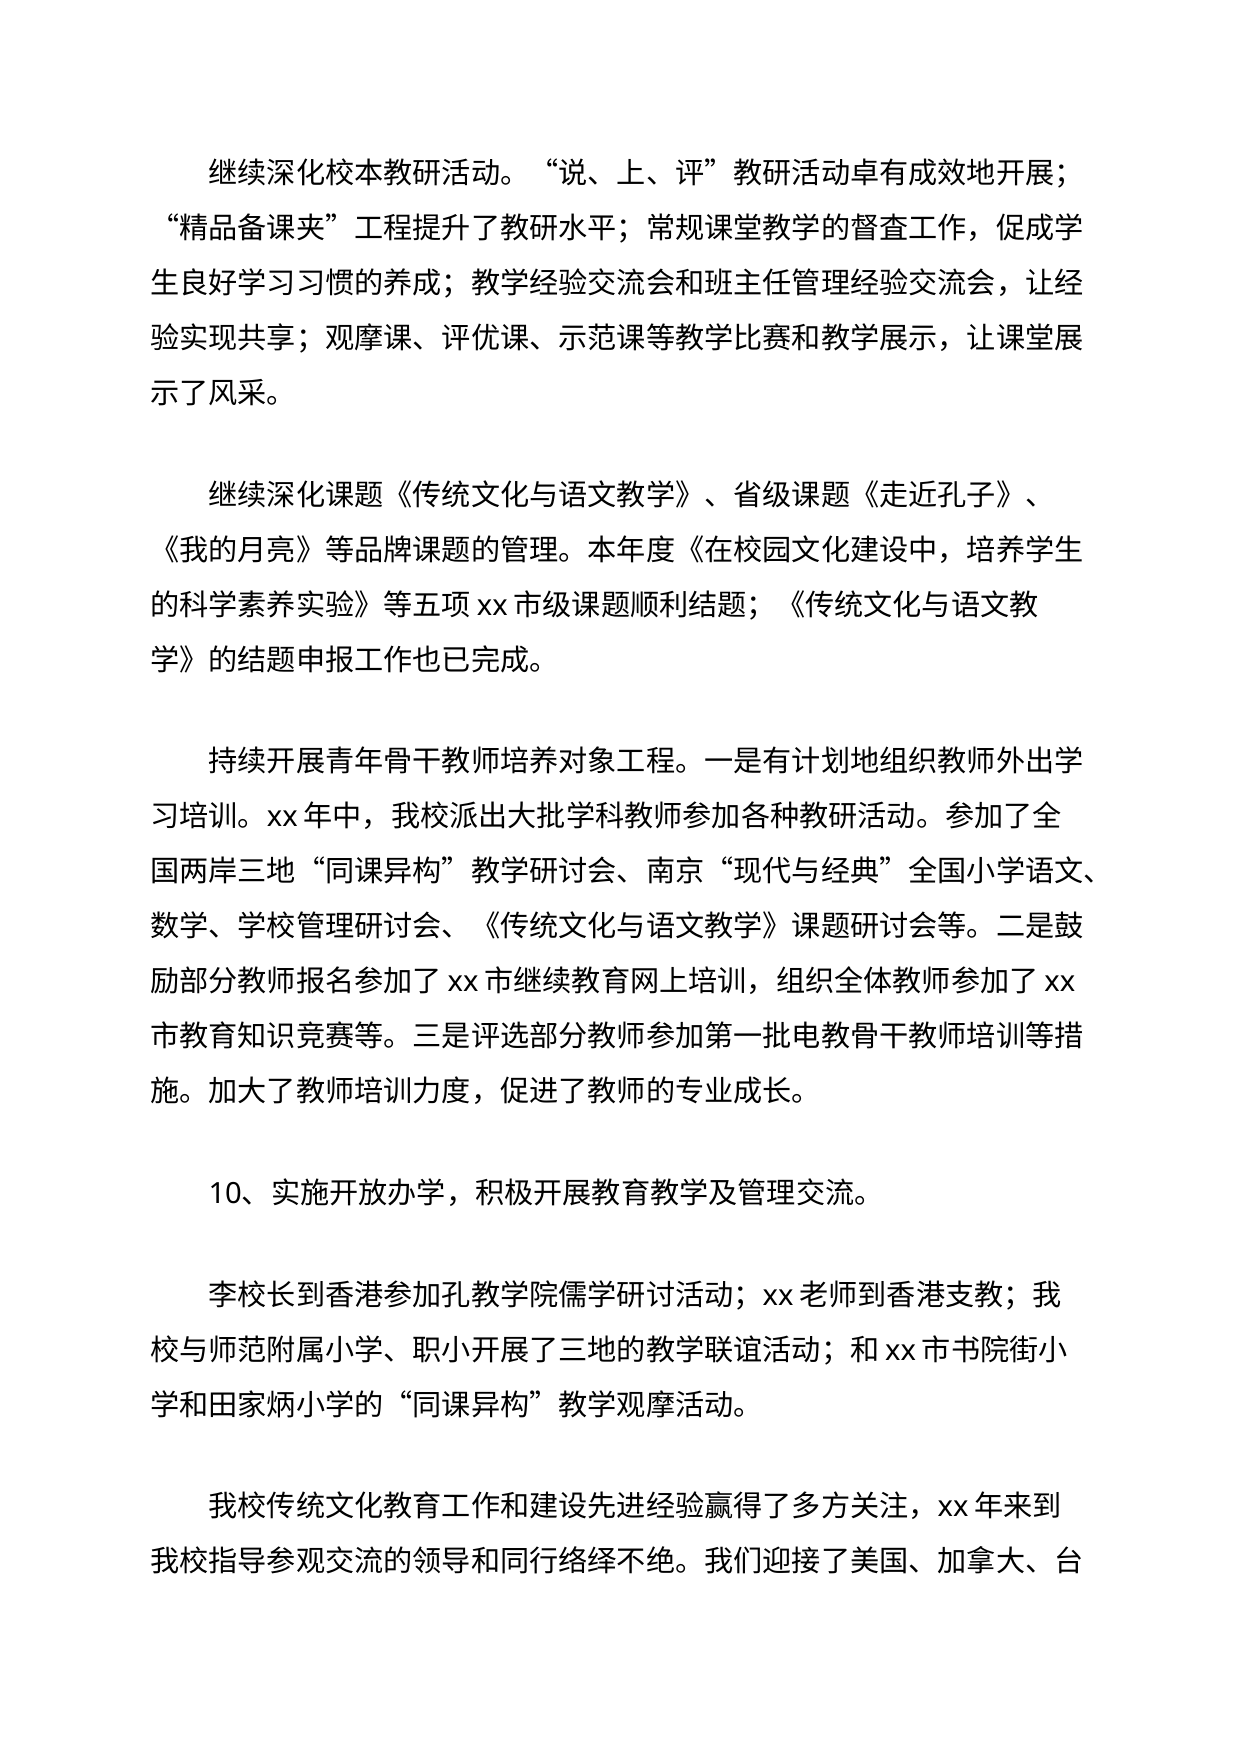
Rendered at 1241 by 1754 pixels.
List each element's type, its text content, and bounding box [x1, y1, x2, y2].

text 继续深化校本教研活动。“说、上、评”教研活动卓有成效地开展；“精品备课夹”工程提升了教研水平；常规课堂教学的督査工作，促成学生良好学习习惯的养成；教学经验交流会和班主任管理经验交流会，让经验实现共享；观摩课、评优课、示范课等教学比赛和教学展示，让课堂展示了风采。 [150, 150, 1090, 412]
text 10、实施开放办学，积极开展教育教学及管理交流。 [150, 1169, 1090, 1212]
text 继续深化课题《传统文化与语文教学》、省级课题《走近孔子》、《我的月亮》等品牌课题的管理。本年度《在校园文化建设中，培养学生的科学素养实验》等五项xx市级课题顺利结题；《传统文化与语文教学》的结题申报工作也已完成。 [150, 471, 1090, 678]
text 李校长到香港参加孔教学院儒学研讨活动；xx老师到香港支教；我校与师范附属小学、职小开展了三地的教学联谊活动；和xx市书院街小学和田家炳小学的“同课异构”教学观摩活动。 [150, 1271, 1090, 1423]
text 持续开展青年骨干教师培养对象工程。一是有计划地组织教师外出学习培训。xx年中，我校派出大批学科教师参加各种教研活动。参加了全国两岸三地“同课异构”教学研讨会、南京“现代与经典”全国小学语文、数学、学校管理研讨会、《传统文化与语文教学》课题研讨会等。二是鼓励部分教师报名参加了xx市继续教育网上培训，组织全体教师参加了xx市教育知识竞赛等。三是评选部分教师参加第一批电教骨干教师培训等措施。加大了教师培训力度，促进了教师的专业成长。 [150, 738, 1090, 1110]
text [150, 1483, 1090, 1580]
